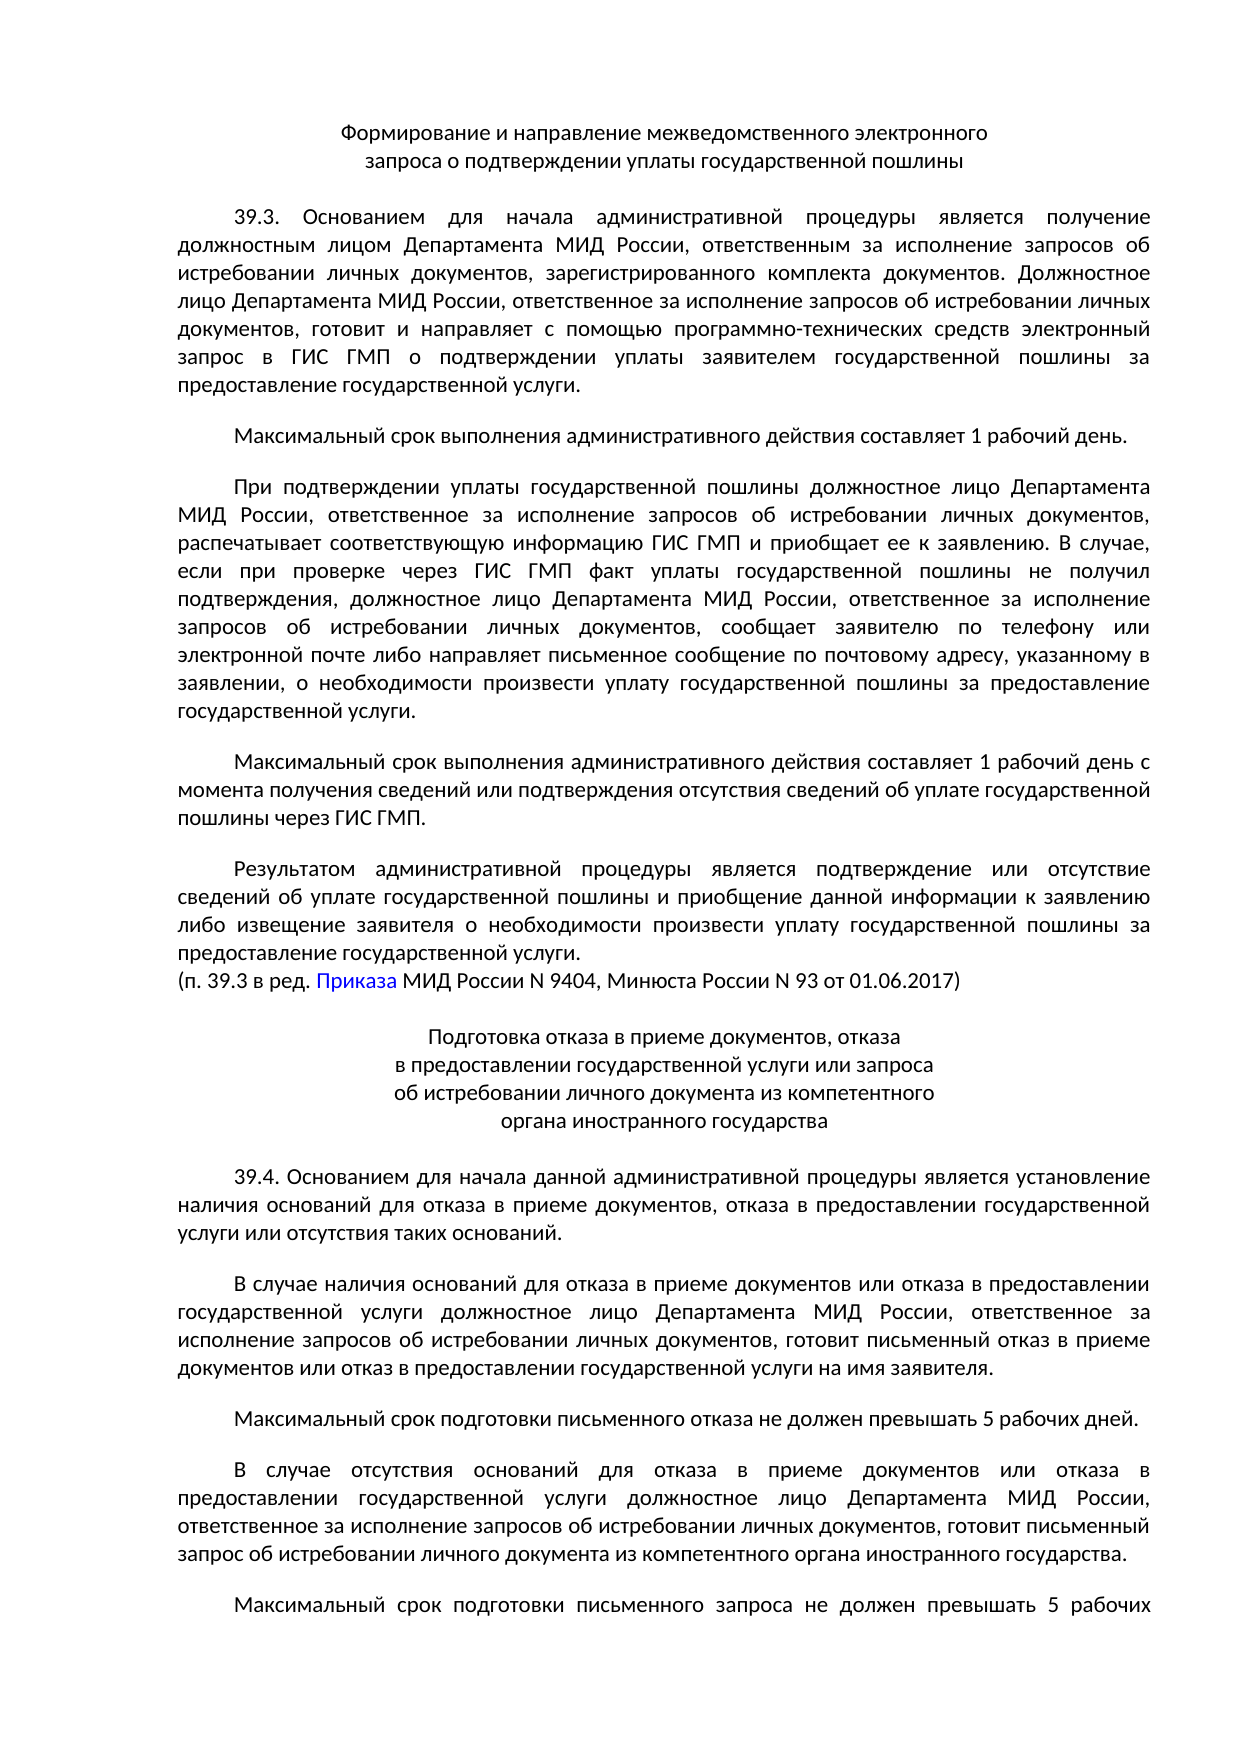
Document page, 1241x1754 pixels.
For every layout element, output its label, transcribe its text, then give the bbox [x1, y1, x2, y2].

text Максимальный срок выполнения административного действия составляет 1 рабочий день. [177, 421, 1152, 449]
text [177, 1590, 1152, 1618]
text 39.4. Основанием для начала данной административной процедуры является установление наличия оснований для отказа в приеме документов, отказа в предоставлении государственной услуги или отсутствия таких оснований. [177, 1162, 1152, 1247]
text Результатом административной процедуры является подтверждение или отсутствие сведений об уплате государственной пошлины и приобщение данной информации к заявлению либо извещение заявителя о необходимости произвести уплату государственной пошлины за предоставление государственной услуги. [177, 854, 1152, 966]
text запроса о подтверждении уплаты государственной пошлины [177, 146, 1152, 174]
text об истребовании личного документа из компетентного [177, 1078, 1152, 1106]
text (п. 39.3 в ред. Приказа МИД России N 9404, Минюста России N 93 от 01.06.2017) [177, 966, 1152, 994]
text 39.3. Основанием для начала административной процедуры является получение должностным лицом Департамента МИД России, ответственным за исполнение запросов об истребовании личных документов, зарегистрированного комплекта документов. Должностное лицо Департамента МИД России, ответственное за исполнение запросов об истребовании личных документов, готовит и направляет с помощью программно-технических средств электронный запрос в ГИС ГМП о подтверждении уплаты заявителем государственной пошлины за предоставление государственной услуги. [177, 202, 1152, 398]
text При подтверждении уплаты государственной пошлины должностное лицо Департамента МИД России, ответственное за исполнение запросов об истребовании личных документов, распечатывает соответствующую информацию ГИС ГМП и приобщает ее к заявлению. В случае, если при проверке через ГИС ГМП факт уплаты государственной пошлины не получил подтверждения, должностное лицо Департамента МИД России, ответственное за исполнение запросов об истребовании личных документов, сообщает заявителю по телефону или электронной почте либо направляет письменное сообщение по почтовому адресу, указанному в заявлении, о необходимости произвести уплату государственной пошлины за предоставление государственной услуги. [177, 472, 1152, 724]
text органа иностранного государства [177, 1106, 1152, 1134]
text Максимальный срок подготовки письменного отказа не должен превышать 5 рабочих дней. [177, 1404, 1152, 1432]
text В случае отсутствия оснований для отказа в приеме документов или отказа в предоставлении государственной услуги должностное лицо Департамента МИД России, ответственное за исполнение запросов об истребовании личных документов, готовит письменный запрос об истребовании личного документа из компетентного органа иностранного государства. [177, 1455, 1152, 1567]
text В случае наличия оснований для отказа в приеме документов или отказа в предоставлении государственной услуги должностное лицо Департамента МИД России, ответственное за исполнение запросов об истребовании личных документов, готовит письменный отказ в приеме документов или отказ в предоставлении государственной услуги на имя заявителя. [177, 1269, 1152, 1382]
text Подготовка отказа в приеме документов, отказа [177, 1022, 1152, 1050]
text Максимальный срок выполнения административного действия составляет 1 рабочий день с момента получения сведений или подтверждения отсутствия сведений об уплате государственной пошлины через ГИС ГМП. [177, 747, 1152, 831]
text Формирование и направление межведомственного электронного [177, 118, 1152, 146]
text в предоставлении государственной услуги или запроса [177, 1050, 1152, 1078]
